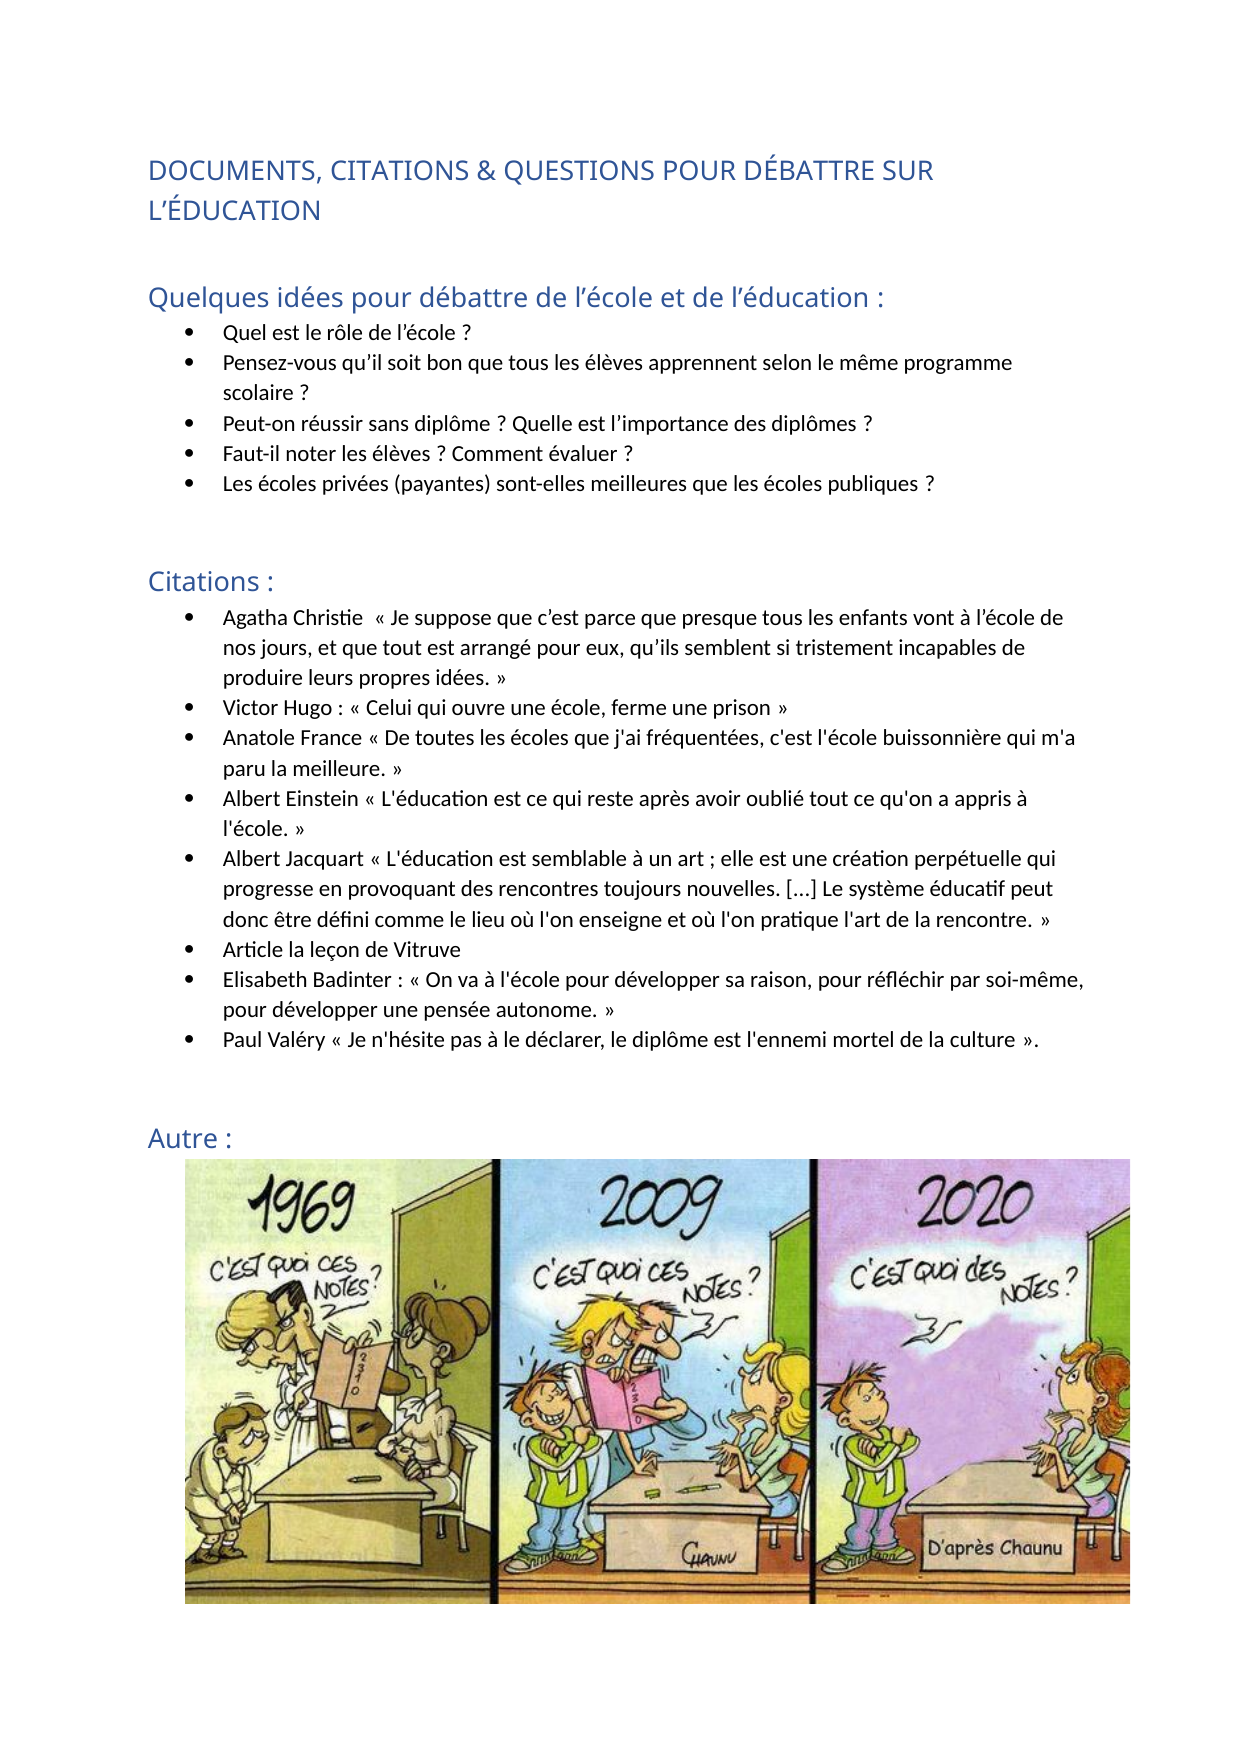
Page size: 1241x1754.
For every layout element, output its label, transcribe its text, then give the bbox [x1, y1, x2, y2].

list Les écoles privées (payantes) sont-elles meilleures que les écoles publiques ? [185, 469, 1093, 497]
subtitle DOCUMENTS, CITATIONS & QUESTIONS POUR DÉBATTRE SUR L’ÉDUCATION [148, 152, 1093, 228]
list Agatha Christie « Je suppose que c’est parce que presque tous les enfants vont à l’école de nos jours, et que tout est arrangé pour eux, qu’ils semblent si tristement incapables de produire leurs propres idées. » [185, 603, 1093, 691]
subtitle Autre : [148, 1119, 1093, 1156]
list Elisabeth Badinter : « On va à l'école pour développer sa raison, pour réfléchir par soi-même, pour développer une pensée autonome. » [185, 965, 1093, 1023]
picture [185, 1159, 1130, 1604]
list Quel est le rôle de l’école ? [185, 318, 1093, 346]
list Faut-il noter les élèves ? Comment évaluer ? [185, 439, 1093, 467]
list Pensez-vous qu’il soit bon que tous les élèves apprennent selon le même programme scolaire ? [185, 348, 1093, 406]
list Victor Hugo : « Celui qui ouvre une école, ferme une prison » [185, 693, 1093, 721]
list Albert Einstein « L'éducation est ce qui reste après avoir oublié tout ce qu'on a appris à l'école. » [185, 784, 1093, 842]
list Article la leçon de Vitruve [185, 935, 1093, 963]
list Peut-on réussir sans diplôme ? Quelle est l’importance des diplômes ? [185, 409, 1093, 437]
list Albert Jacquart « L'éducation est semblable à un art ; elle est une création perpétuelle qui progresse en provoquant des rencontres toujours nouvelles. [...] Le système éducatif peut donc être défini comme le lieu où l'on enseigne et où l'on pratique l'art de la rencontre. » [185, 844, 1093, 933]
subtitle Citations : [148, 563, 1093, 600]
list Anatole France « De toutes les écoles que j'ai fréquentées, c'est l'école buissonnière qui m'a paru la meilleure. » [185, 723, 1093, 782]
subtitle Quelques idées pour débattre de l’école et de l’éducation : [148, 278, 1093, 315]
list Paul Valéry « Je n'hésite pas à le déclarer, le diplôme est l'ennemi mortel de la culture ». [185, 1026, 1093, 1053]
